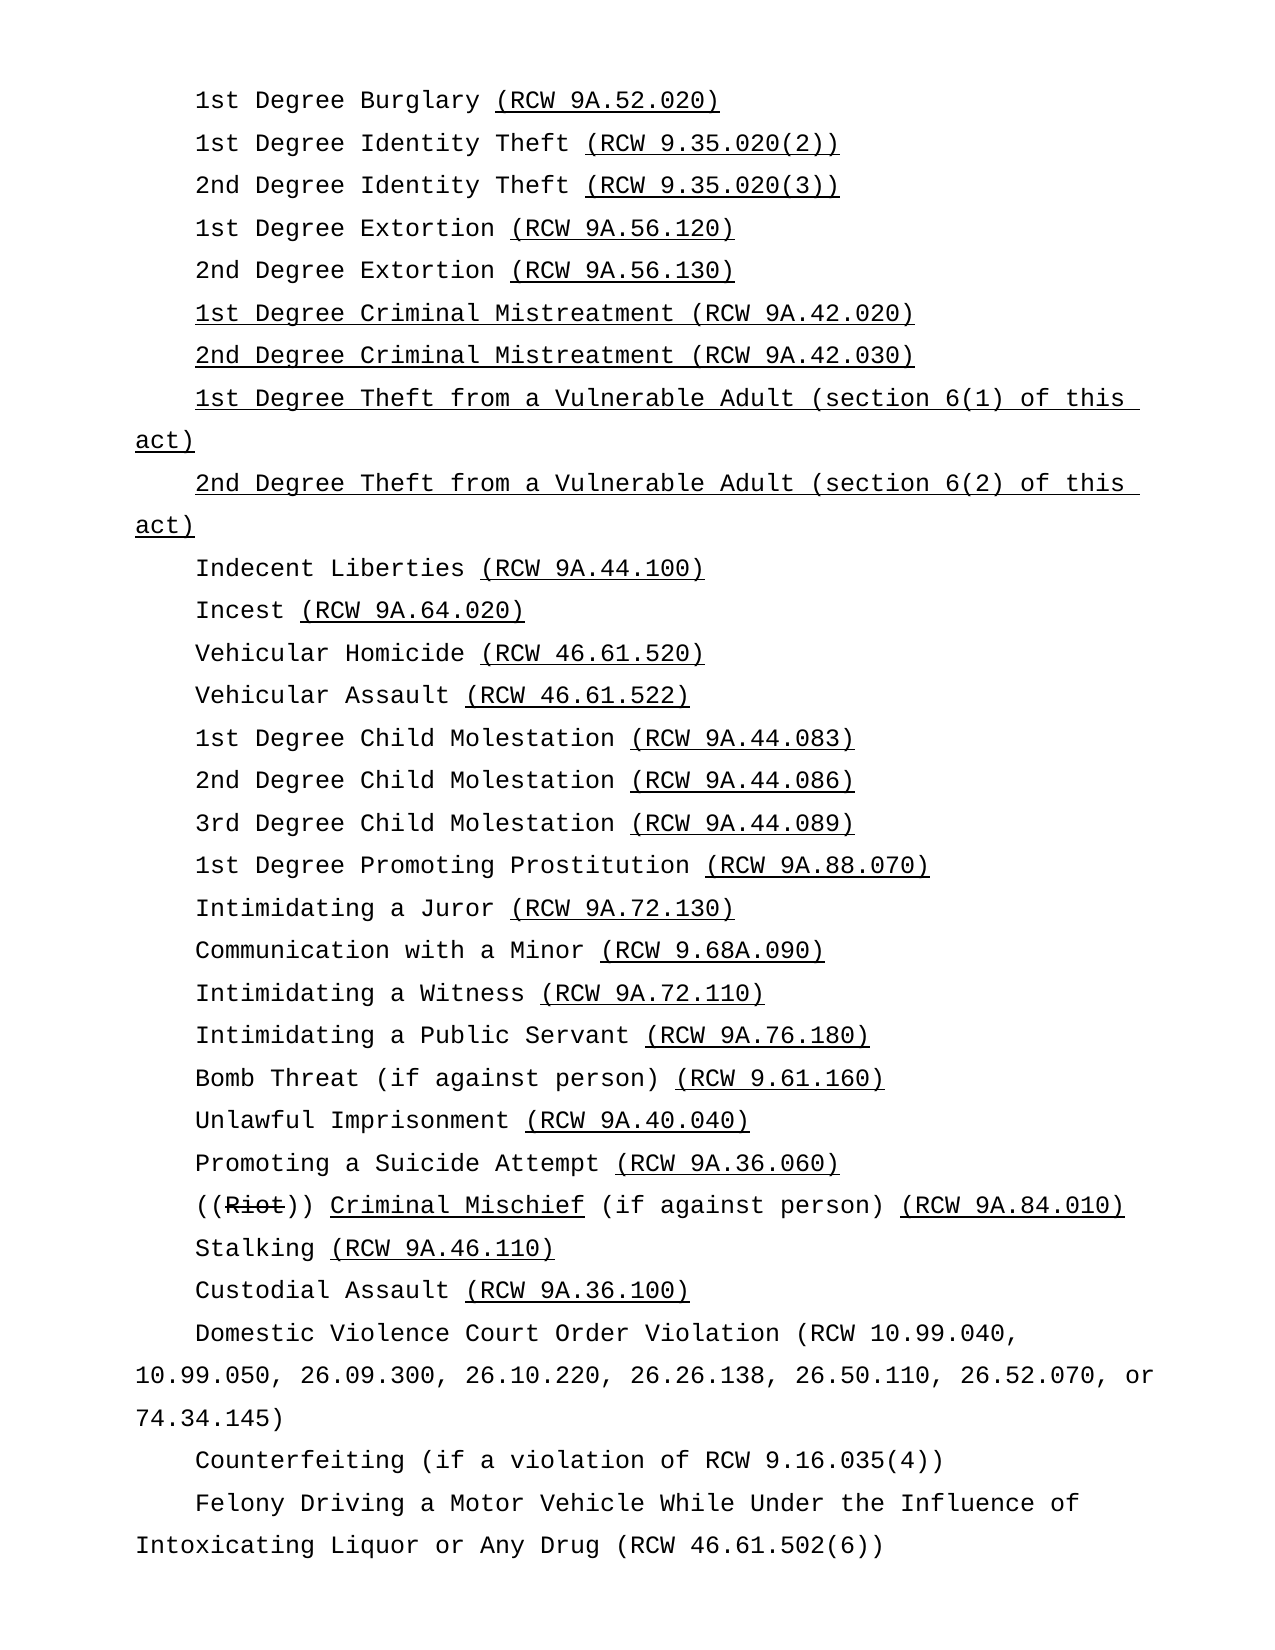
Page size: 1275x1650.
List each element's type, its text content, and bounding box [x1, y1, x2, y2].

text Counterfeiting (if a violation of RCW 9.16.035(4)) [135, 1435, 1170, 1477]
text Intimidating a Public Servant (RCW 9A.76.180) [135, 1010, 1170, 1052]
text 1st Degree Theft from a Vulnerable Adult (section 6(1) of this act) [135, 372, 1170, 457]
text Unlawful Imprisonment (RCW 9A.40.040) [135, 1095, 1170, 1137]
text 2nd Degree Theft from a Vulnerable Adult (section 6(2) of this act) [135, 457, 1170, 542]
text Stalking (RCW 9A.46.110) [135, 1222, 1170, 1265]
text 1st Degree Promoting Prostitution (RCW 9A.88.070) [135, 840, 1170, 882]
text Vehicular Homicide (RCW 46.61.520) [135, 627, 1170, 670]
text 2nd Degree Identity Theft (RCW 9.35.020(3)) [135, 160, 1170, 202]
text Indecent Liberties (RCW 9A.44.100) [135, 542, 1170, 585]
text 1st Degree Burglary (RCW 9A.52.020) [135, 75, 1170, 117]
text 3rd Degree Child Molestation (RCW 9A.44.089) [135, 797, 1170, 840]
text Domestic Violence Court Order Violation (RCW 10.99.040, 10.99.050, 26.09.300, 26.10.220, 26.26.138, 26.50.110, 26.52.070, or 74.34.145) [135, 1307, 1170, 1435]
text Felony Driving a Motor Vehicle While Under the Influence of Intoxicating Liquor or Any Drug (RCW 46.61.502(6)) [135, 1477, 1170, 1562]
text 1st Degree Child Molestation (RCW 9A.44.083) [135, 712, 1170, 755]
text Incest (RCW 9A.64.020) [135, 585, 1170, 627]
text Vehicular Assault (RCW 46.61.522) [135, 670, 1170, 712]
text 2nd Degree Criminal Mistreatment (RCW 9A.42.030) [135, 330, 1170, 372]
text ((Riot)) Criminal Mischief (if against person) (RCW 9A.84.010) [135, 1180, 1170, 1222]
text Communication with a Minor (RCW 9.68A.090) [135, 925, 1170, 967]
text Intimidating a Witness (RCW 9A.72.110) [135, 967, 1170, 1010]
text 1st Degree Extortion (RCW 9A.56.120) [135, 202, 1170, 245]
text 1st Degree Criminal Mistreatment (RCW 9A.42.020) [135, 287, 1170, 330]
text Bomb Threat (if against person) (RCW 9.61.160) [135, 1052, 1170, 1095]
text 1st Degree Identity Theft (RCW 9.35.020(2)) [135, 117, 1170, 160]
text Intimidating a Juror (RCW 9A.72.130) [135, 882, 1170, 925]
text 2nd Degree Child Molestation (RCW 9A.44.086) [135, 755, 1170, 797]
text Promoting a Suicide Attempt (RCW 9A.36.060) [135, 1137, 1170, 1180]
text 2nd Degree Extortion (RCW 9A.56.130) [135, 245, 1170, 287]
text Custodial Assault (RCW 9A.36.100) [135, 1265, 1170, 1307]
